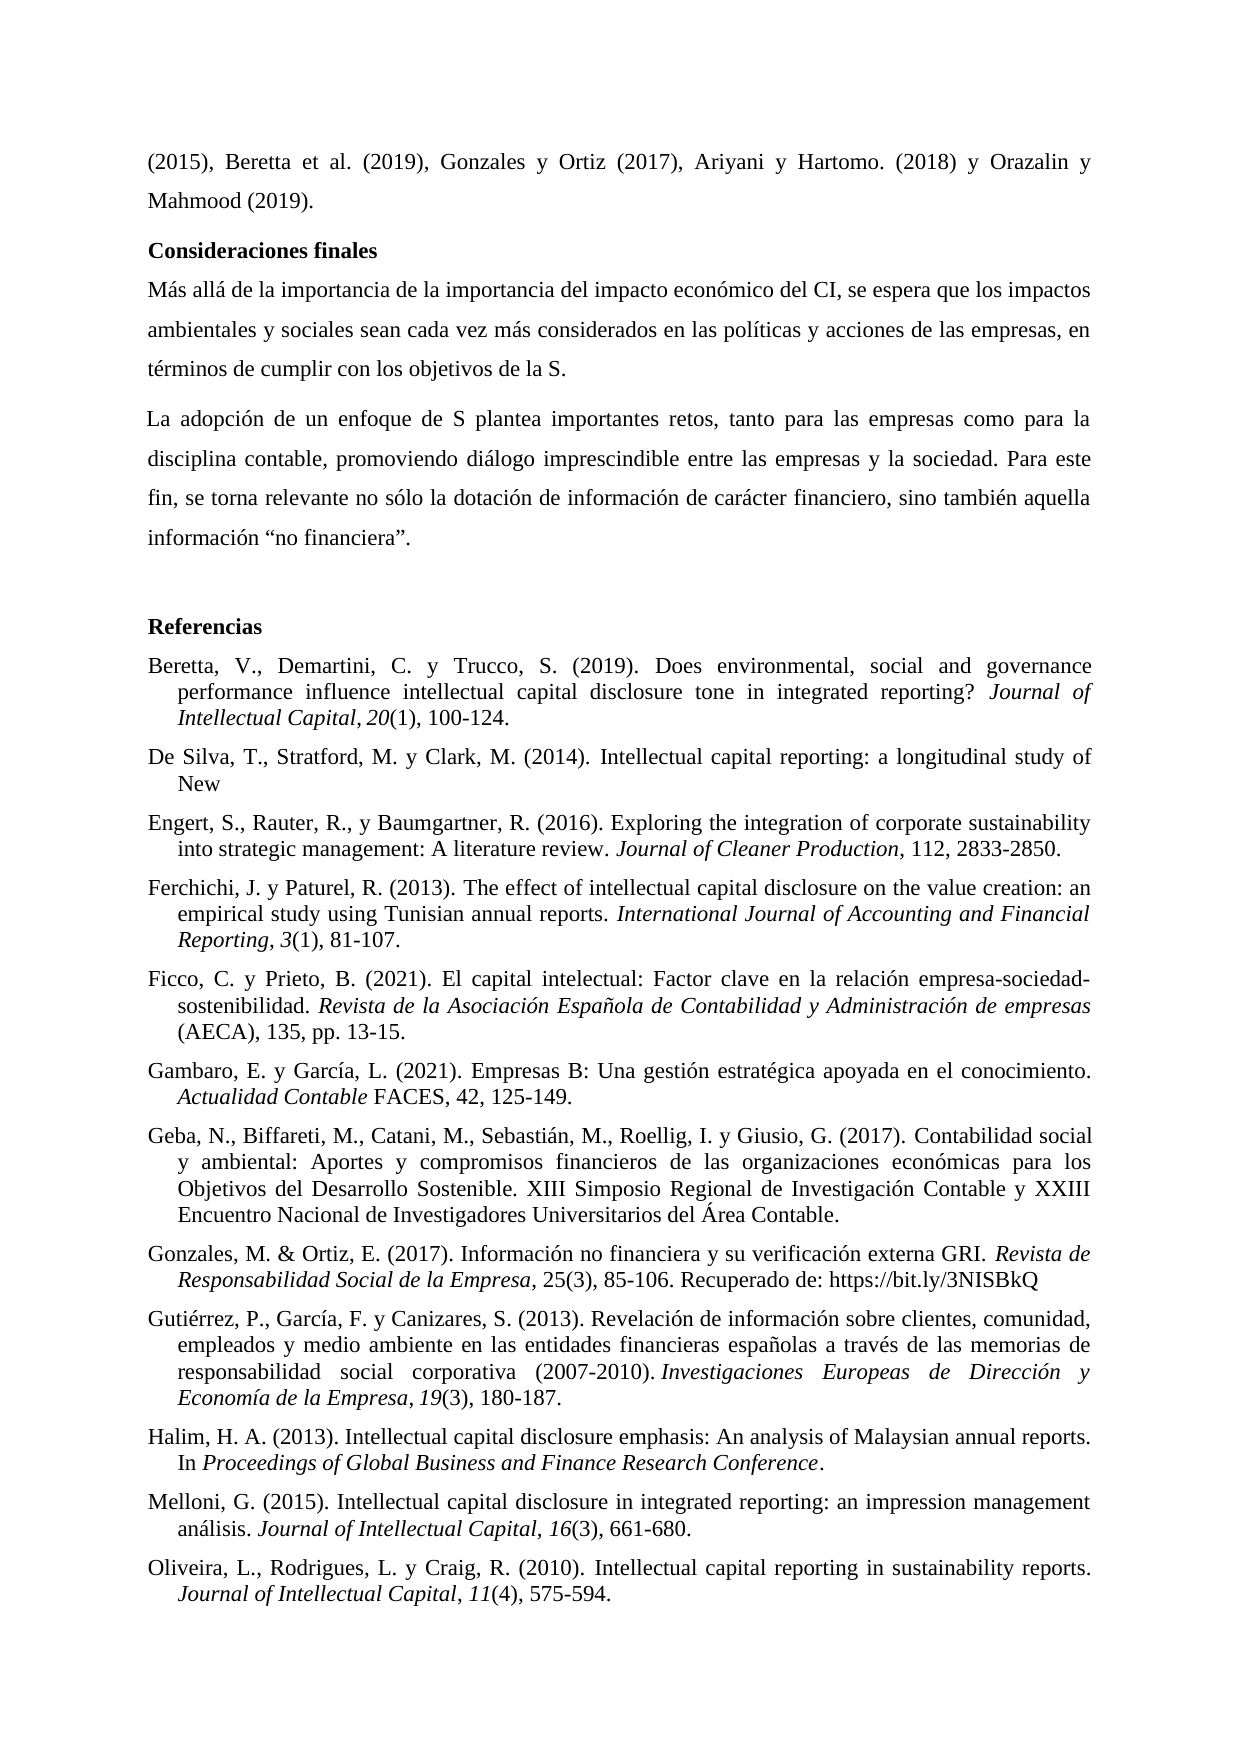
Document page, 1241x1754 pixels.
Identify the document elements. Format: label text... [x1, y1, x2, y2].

text Beretta, V., Demartini, C. y Trucco, S. (2019). Does environmental, social and governance performance influence intellectual capital disclosure tone in integrated reporting? Journal of Intellectual Capital, 20(1), 100-124. [148, 652, 1092, 731]
text Gutiérrez, P., García, F. y Canizares, S. (2013). Revelación de información sobre clientes, comunidad, empleados y medio ambiente en las entidades financieras españolas a través de las memorias de responsabilidad social corporativa (2007-2010). Investigaciones Europeas de Dirección y Economía de la Empresa, 19(3), 180-187. [148, 1305, 1092, 1411]
text Melloni, G. (2015). Intellectual capital disclosure in integrated reporting: an impression management análisis. Journal of Intellectual Capital, 16(3), 661-680. [148, 1488, 1092, 1541]
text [146, 148, 1092, 213]
text Halim, H. A. (2013). Intellectual capital disclosure emphasis: An analysis of Malaysian annual reports. In Proceedings of Global Business and Finance Research Conference. [148, 1423, 1092, 1476]
text Geba, N., Biffareti, M., Catani, M., Sebastián, M., Roellig, I. y Giusio, G. (2017). Contabilidad social y ambiental: Aportes y compromisos financieros de las organizaciones económicas para los Objetivos del Desarrollo Sostenible. XIII Simposio Regional de Investigación Contable y XXIII Encuentro Nacional de Investigadores Universitarios del Área Contable. [148, 1122, 1092, 1227]
text Gambaro, E. y García, L. (2021). Empresas B: Una gestión estratégica apoyada en el conocimiento. Actualidad Contable FACES, 42, 125-149. [148, 1057, 1092, 1109]
text Engert, S., Rauter, R., y Baumgartner, R. (2016). Exploring the integration of corporate sustainability into strategic management: A literature review. Journal of Cleaner Production, 112, 2833-2850. [148, 808, 1092, 861]
text Referencias [148, 613, 1092, 639]
list Más allá de la importancia de la importancia del impacto económico del CI, se espera que los impactos ambientales y sociales sean cada vez más considerados en las políticas y acciones de las empresas, en términos de cumplir con los objetivos de la S. [147, 276, 1092, 382]
text Consideraciones finales [148, 237, 1092, 263]
text Gonzales, M. & Ortiz, E. (2017). Información no financiera y su verificación externa GRI. Revista de Responsabilidad Social de la Empresa, 25(3), 85-106. Recuperado de: https://bit.ly/3NISBkQ [148, 1240, 1092, 1293]
text La adopción de un enfoque de S plantea importantes retos, tanto para las empresas como para la disciplina contable, promoviendo diálogo imprescindible entre las empresas y la sociedad. Para este fin, se torna relevante no sólo la dotación de información de carácter financiero, sino también aquella información “no financiera”. [146, 405, 1092, 550]
text De Silva, T., Stratford, M. y Clark, M. (2014). Intellectual capital reporting: a longitudinal study of New [148, 743, 1092, 796]
text Ficco, C. y Prieto, B. (2021). El capital intelectual: Factor clave en la relación empresa-sociedad-sostenibilidad. Revista de la Asociación Española de Contabilidad y Administración de empresas (AECA), 135, pp. 13-15. [148, 965, 1092, 1044]
text Ferchichi, J. y Paturel, R. (2013). The effect of intellectual capital disclosure on the value creation: an empirical study using Tunisian annual reports. International Journal of Accounting and Financial Reporting, 3(1), 81-107. [148, 874, 1092, 953]
text Oliveira, L., Rodrigues, L. y Craig, R. (2010). Intellectual capital reporting in sustainability reports. Journal of Intellectual Capital, 11(4), 575-594. [148, 1553, 1092, 1606]
